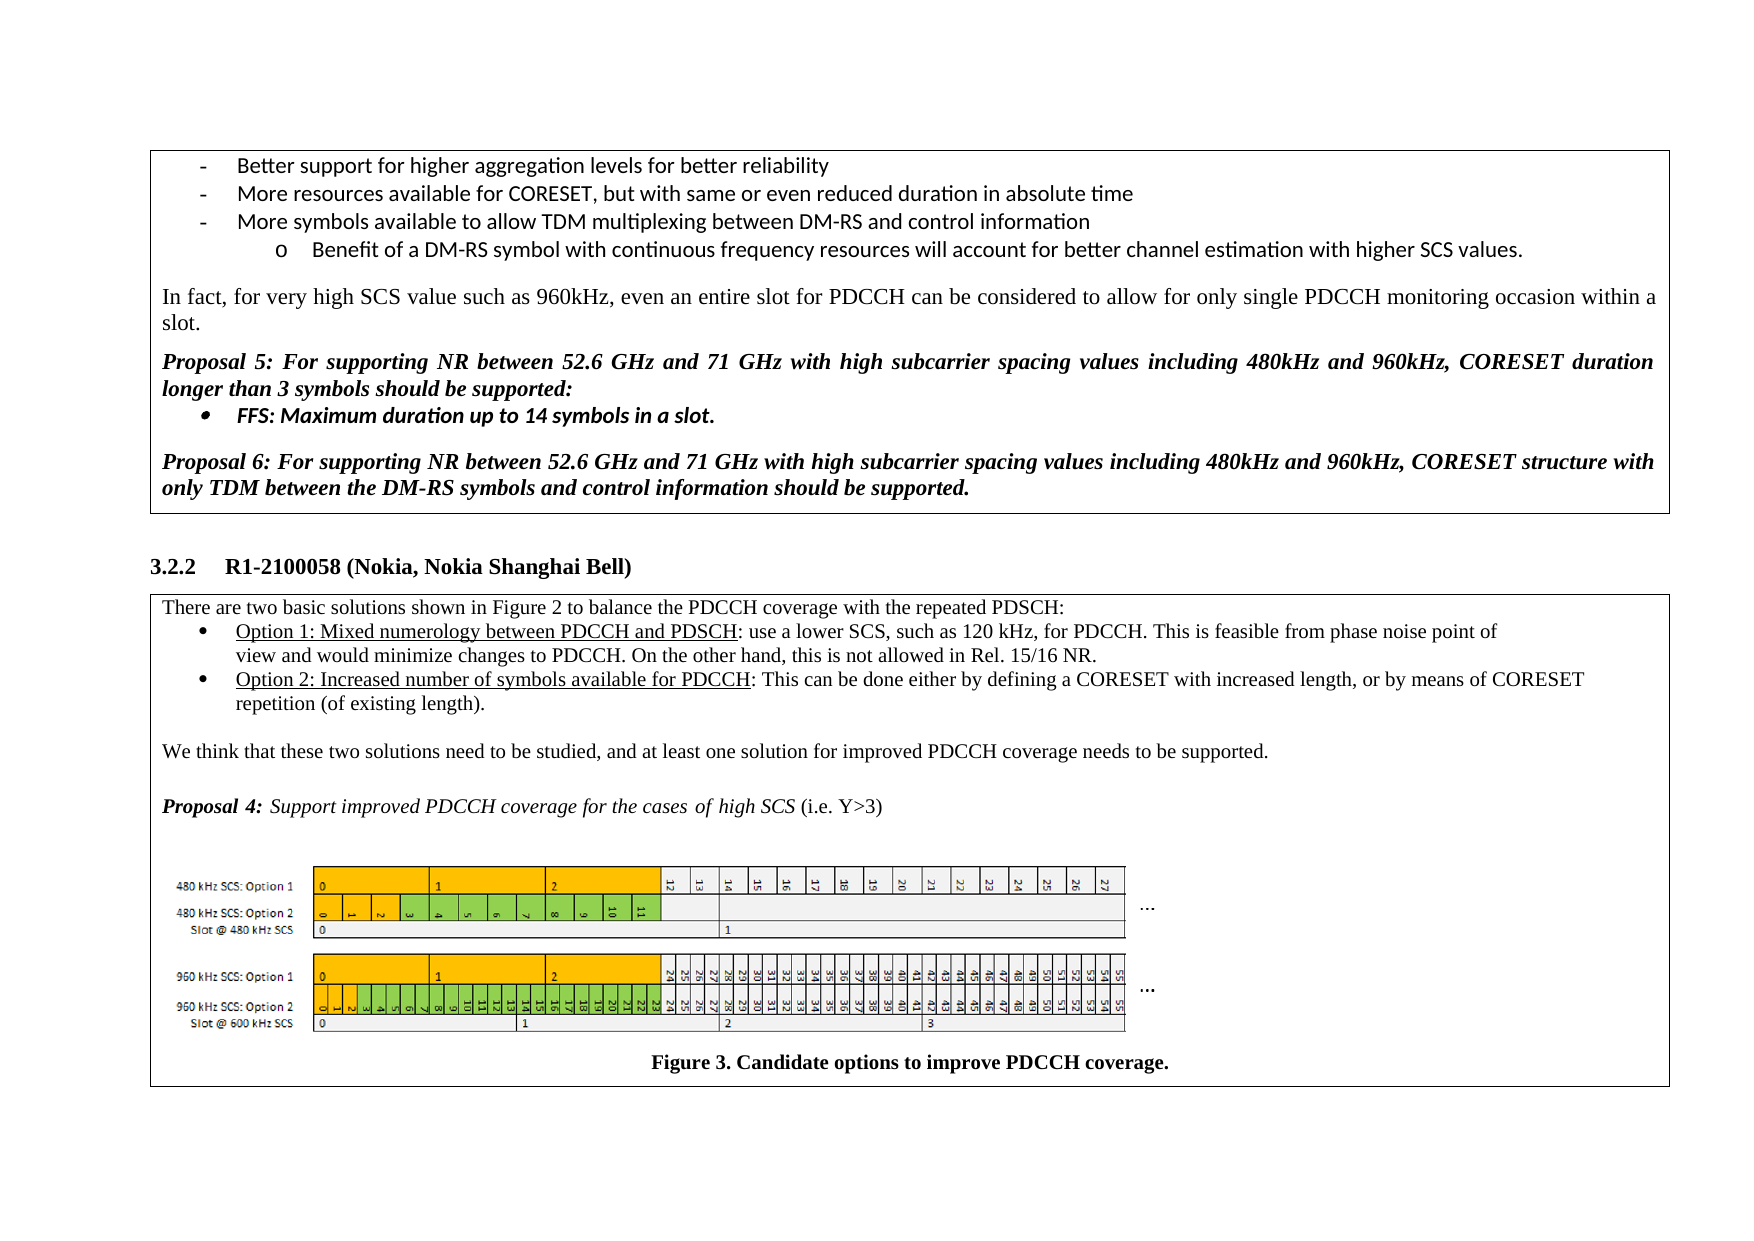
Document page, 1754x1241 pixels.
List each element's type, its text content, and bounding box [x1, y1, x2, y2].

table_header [151, 151, 1669, 513]
table_header There are two basic solutions shown in Figure 2 to balance the PDCCH coverage with the repeated PDSCH: Option 1: Mixed numerology between PDCCH and PDSCH: use a lower SCS, such as 120 kHz, for PDCCH. This is feasible from phase noise point of view and would minimize changes to PDCCH. On the other hand, this is not allowed in Rel. 15/16 NR. Option 2: Increased number of symbols available for PDCCH: This can be done either by defining a CORESET with increased length, or by means of CORESET repetition (of existing length). We think that these two solutions need to be studied, and at least one solution for improved PDCCH coverage needs to be supported. Proposal 4: Support improved PDCCH coverage for the cases of high SCS (i.e. Y>3) Figure . Candidate options to improve PDCCH coverage. [151, 595, 1669, 1086]
subtitle R1-2100058 (Nokia, Nokia Shanghai Bell) [150, 553, 1604, 579]
picture [161, 841, 1166, 1050]
